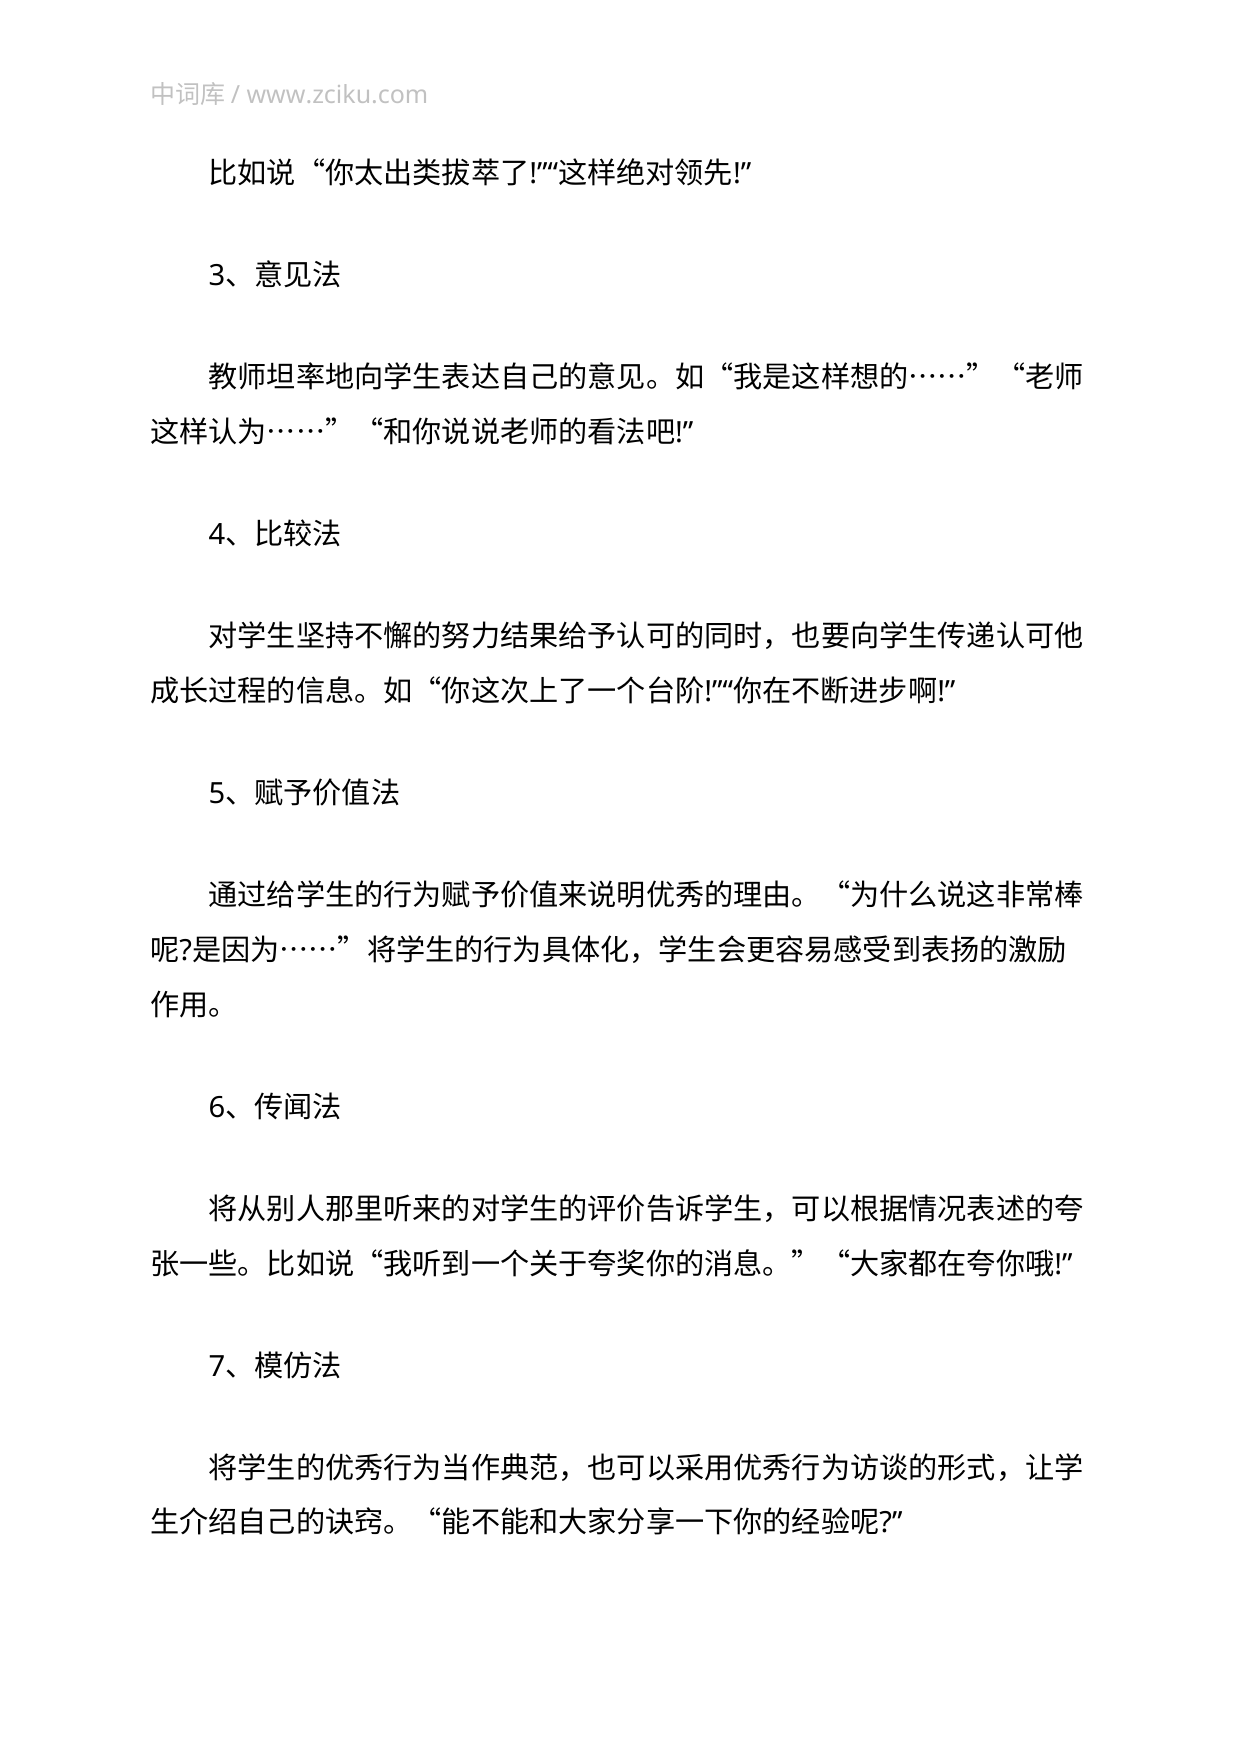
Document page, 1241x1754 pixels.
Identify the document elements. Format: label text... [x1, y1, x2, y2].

text 将学生的优秀行为当作典范，也可以采用优秀行为访谈的形式，让学生介绍自己的诀窍。“能不能和大家分享一下你的经验呢?” [150, 1444, 1090, 1541]
text 5、赋予价值法 [150, 770, 1090, 812]
text 比如说“你太出类拔萃了!”“这样绝对领先!” [150, 150, 1090, 192]
text 通过给学生的行为赋予价值来说明优秀的理由。“为什么说这非常棒呢?是因为……”将学生的行为具体化，学生会更容易感受到表扬的激励作用。 [150, 872, 1090, 1024]
text 教师坦率地向学生表达自己的意见。如“我是这样想的……”“老师这样认为……”“和你说说老师的看法吧!” [150, 354, 1090, 451]
text 对学生坚持不懈的努力结果给予认可的同时，也要向学生传递认可他成长过程的信息。如“你这次上了一个台阶!”“你在不断进步啊!” [150, 613, 1090, 710]
text 4、比较法 [150, 511, 1090, 553]
text 3、意见法 [150, 252, 1090, 294]
text 6、传闻法 [150, 1083, 1090, 1126]
text 将从别人那里听来的对学生的评价告诉学生，可以根据情况表述的夸张一些。比如说“我听到一个关于夸奖你的消息。”“大家都在夸你哦!” [150, 1185, 1090, 1283]
text 7、模仿法 [150, 1342, 1090, 1384]
